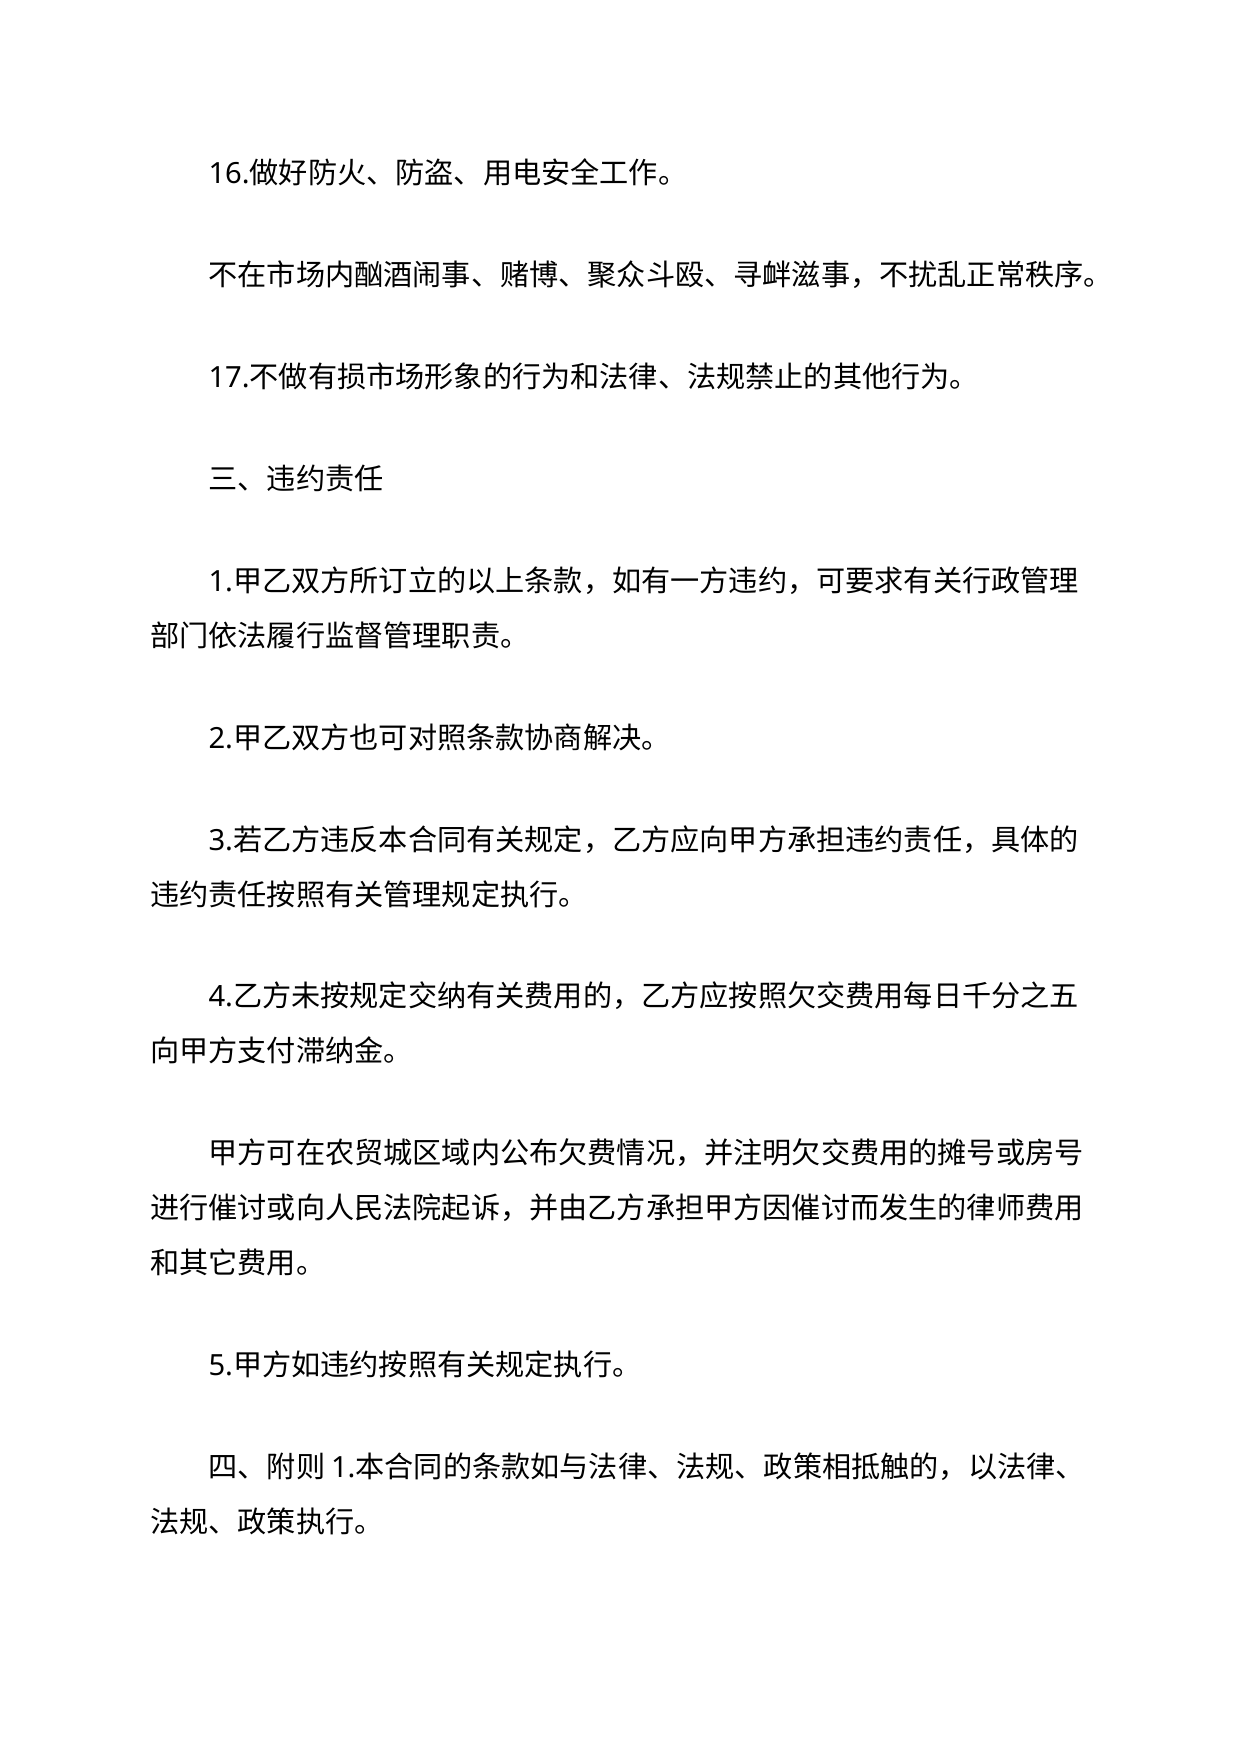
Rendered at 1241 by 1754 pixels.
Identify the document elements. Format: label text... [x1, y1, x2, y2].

text 1.甲乙双方所订立的以上条款，如有一方违约，可要求有关行政管理部门依法履行监督管理职责。 [150, 557, 1090, 655]
text 4.乙方未按规定交纳有关费用的，乙方应按照欠交费用每日千分之五向甲方支付滞纳金。 [150, 973, 1090, 1070]
text 17.不做有损市场形象的行为和法律、法规禁止的其他行为。 [150, 354, 1090, 396]
text 16.做好防火、防盗、用电安全工作。 [150, 150, 1090, 192]
text 四、附则1.本合同的条款如与法律、法规、政策相抵触的，以法律、法规、政策执行。 [150, 1443, 1090, 1541]
text 5.甲方如违约按照有关规定执行。 [150, 1341, 1090, 1384]
text 三、违约责任 [150, 456, 1090, 498]
text 不在市场内酗酒闹事、赌博、聚众斗殴、寻衅滋事，不扰乱正常秩序。 [150, 252, 1090, 294]
text 2.甲乙双方也可对照条款协商解决。 [150, 714, 1090, 757]
text 甲方可在农贸城区域内公布欠费情况，并注明欠交费用的摊号或房号进行催讨或向人民法院起诉，并由乙方承担甲方因催讨而发生的律师费用和其它费用。 [150, 1130, 1090, 1282]
text 3.若乙方违反本合同有关规定，乙方应向甲方承担违约责任，具体的违约责任按照有关管理规定执行。 [150, 816, 1090, 913]
